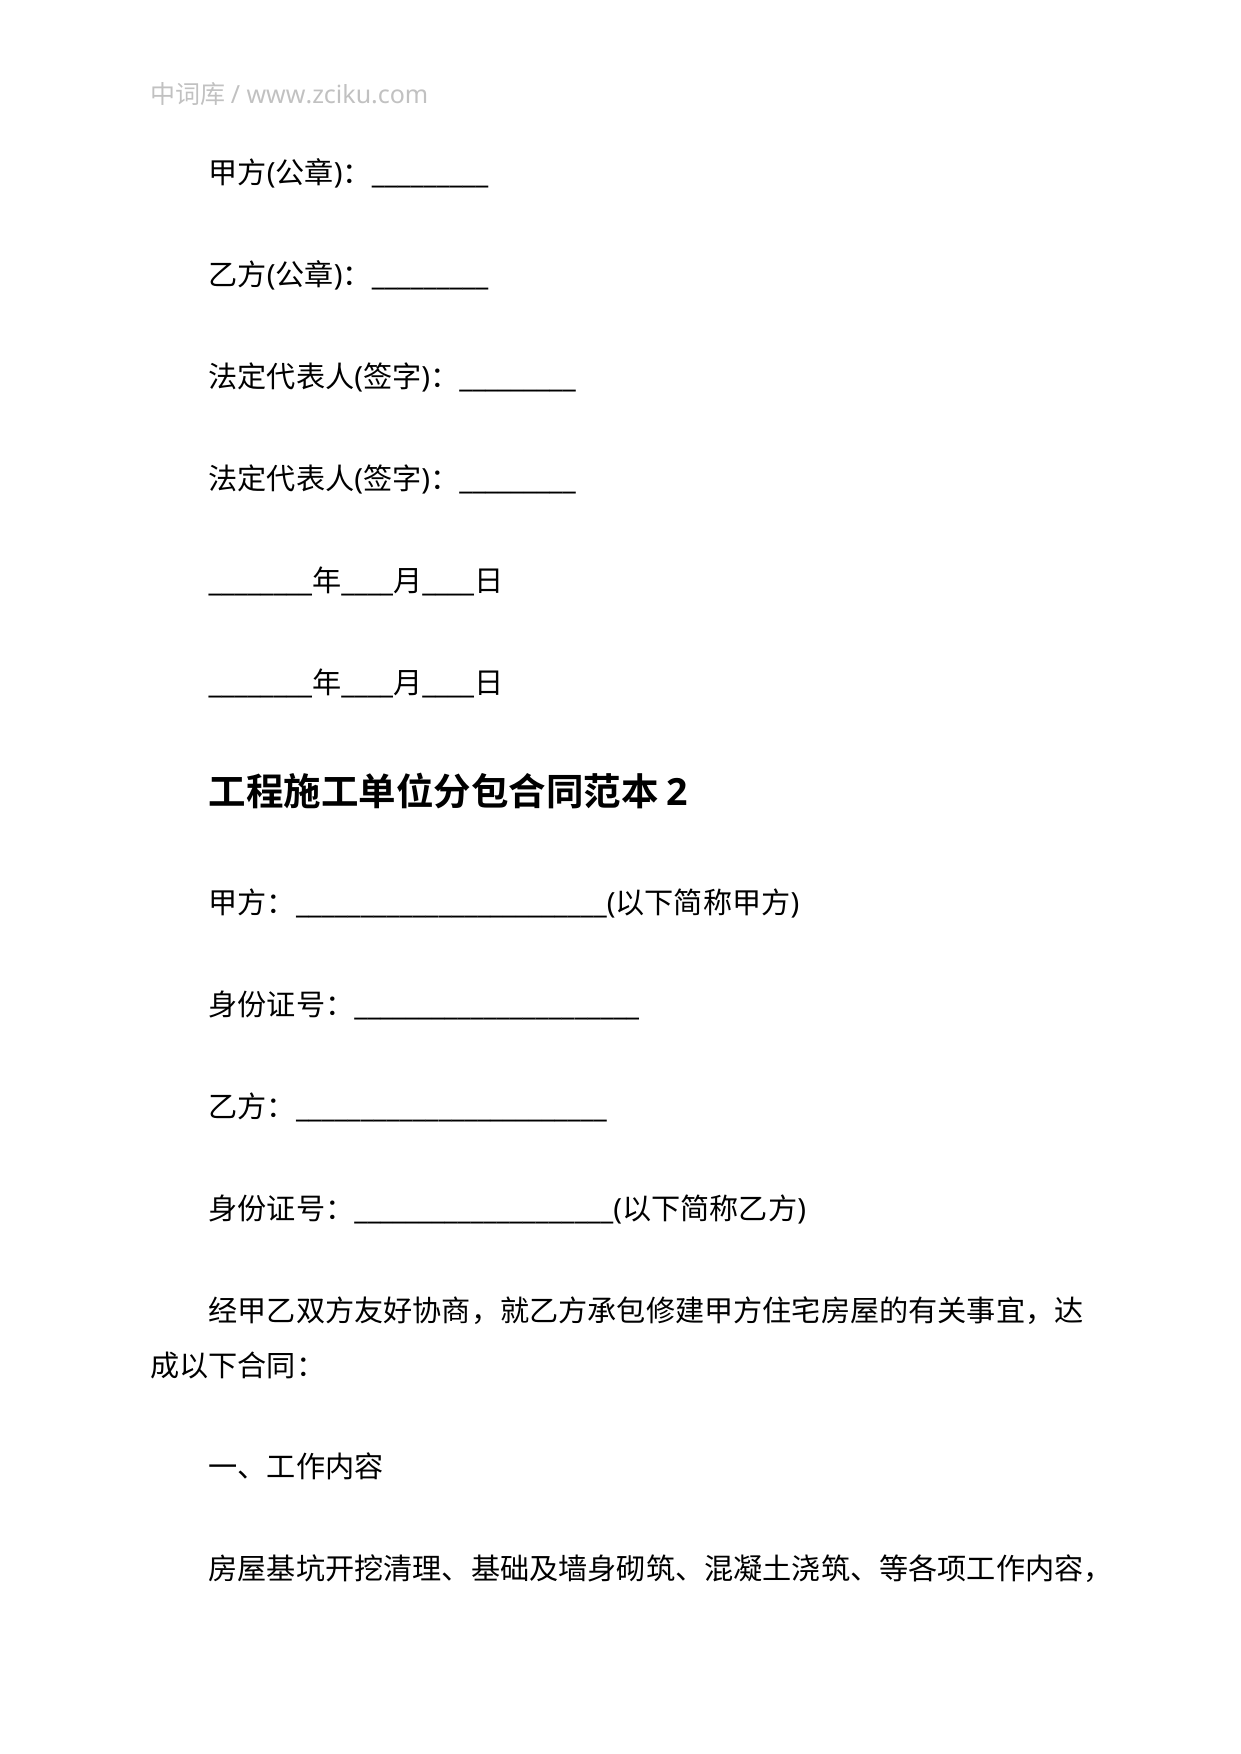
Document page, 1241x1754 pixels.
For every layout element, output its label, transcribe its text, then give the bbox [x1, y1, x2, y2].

text 乙方：________________________ [150, 1083, 1090, 1126]
text 身份证号：______________________ [150, 981, 1090, 1024]
text ________年____月____日 [150, 660, 1090, 702]
text 法定代表人(签字)：_________ [150, 354, 1090, 396]
text 工程施工单位分包合同范本2 [150, 762, 1090, 816]
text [150, 1546, 1090, 1588]
text ________年____月____日 [150, 558, 1090, 600]
text 身份证号：____________________(以下简称乙方) [150, 1185, 1090, 1228]
text 甲方：________________________(以下简称甲方) [150, 879, 1090, 922]
text 甲方(公章)：_________ [150, 150, 1090, 192]
text 经甲乙双方友好协商，就乙方承包修建甲方住宅房屋的有关事宜，达成以下合同： [150, 1287, 1090, 1384]
text 一、工作内容 [150, 1444, 1090, 1486]
text 乙方(公章)：_________ [150, 252, 1090, 294]
text 法定代表人(签字)：_________ [150, 456, 1090, 498]
